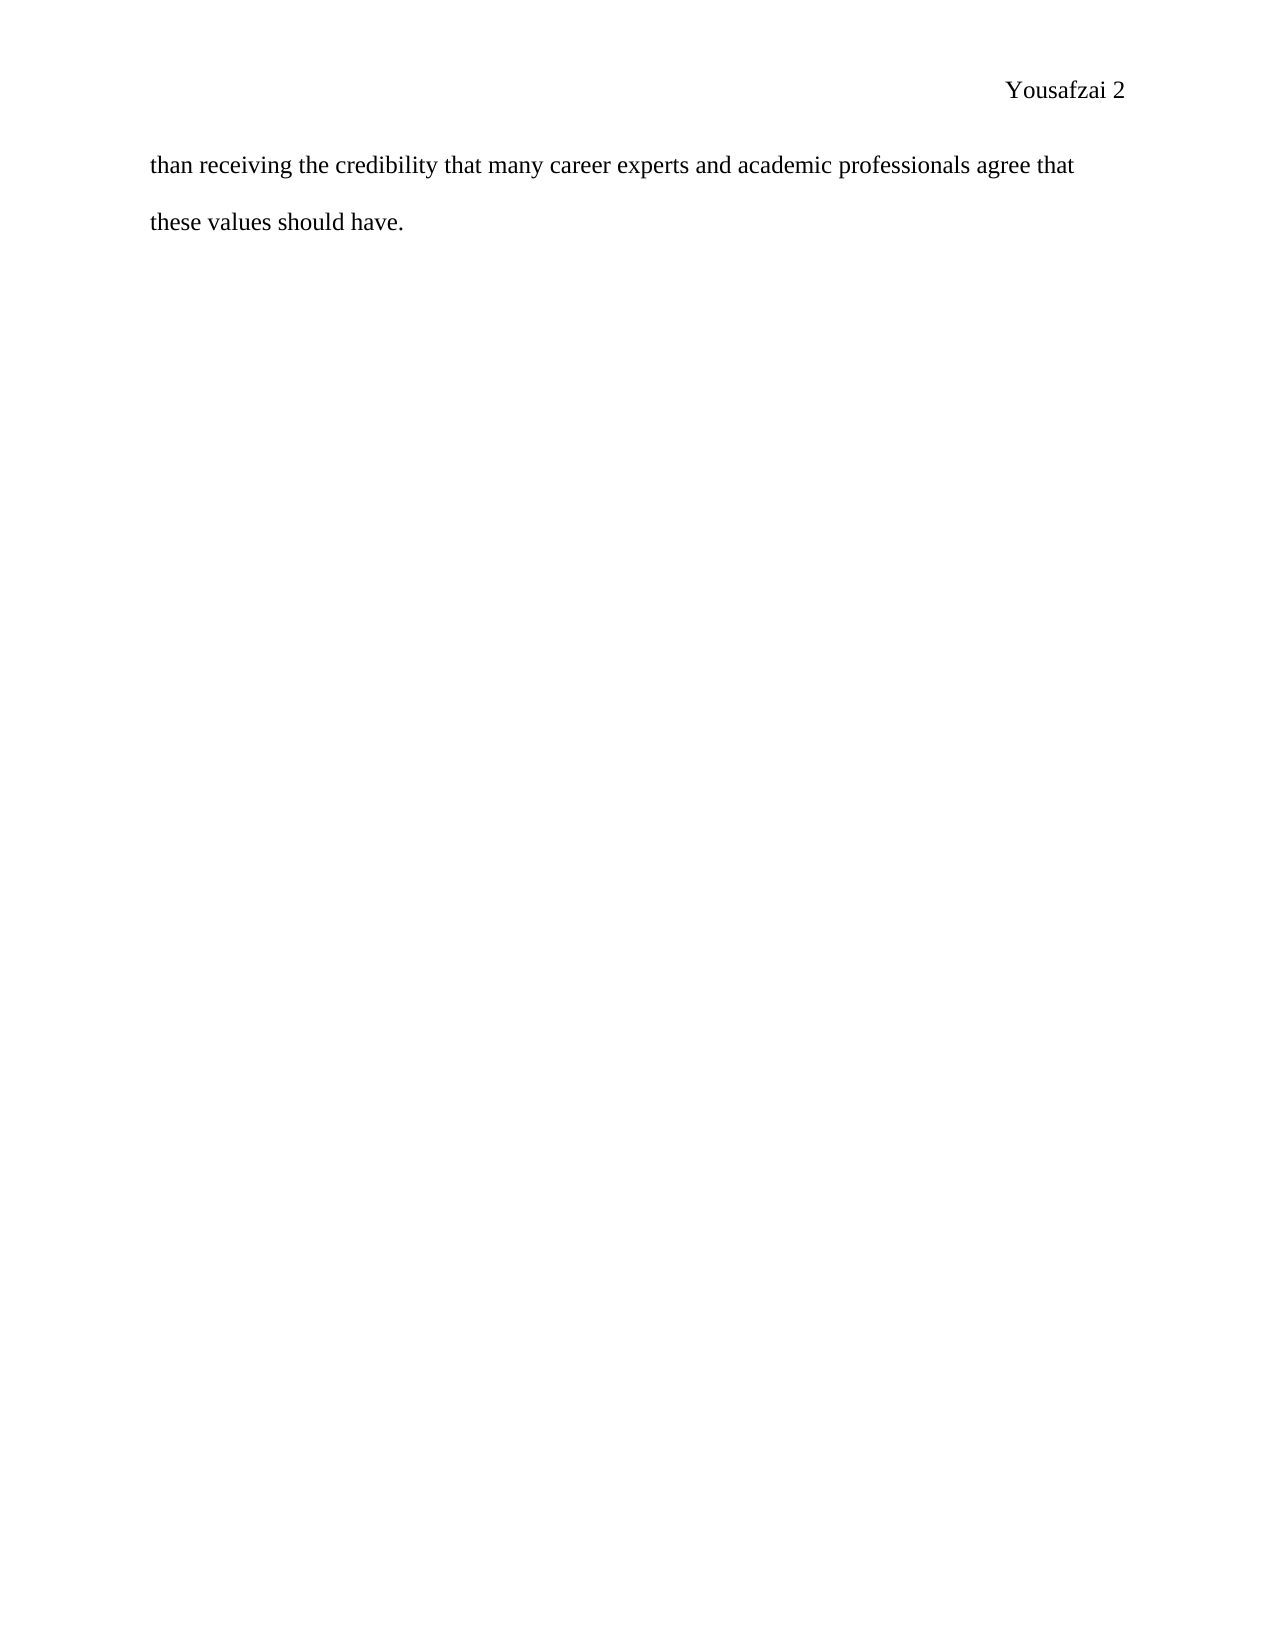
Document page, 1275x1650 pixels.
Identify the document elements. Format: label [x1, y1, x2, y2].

text [150, 150, 1125, 236]
